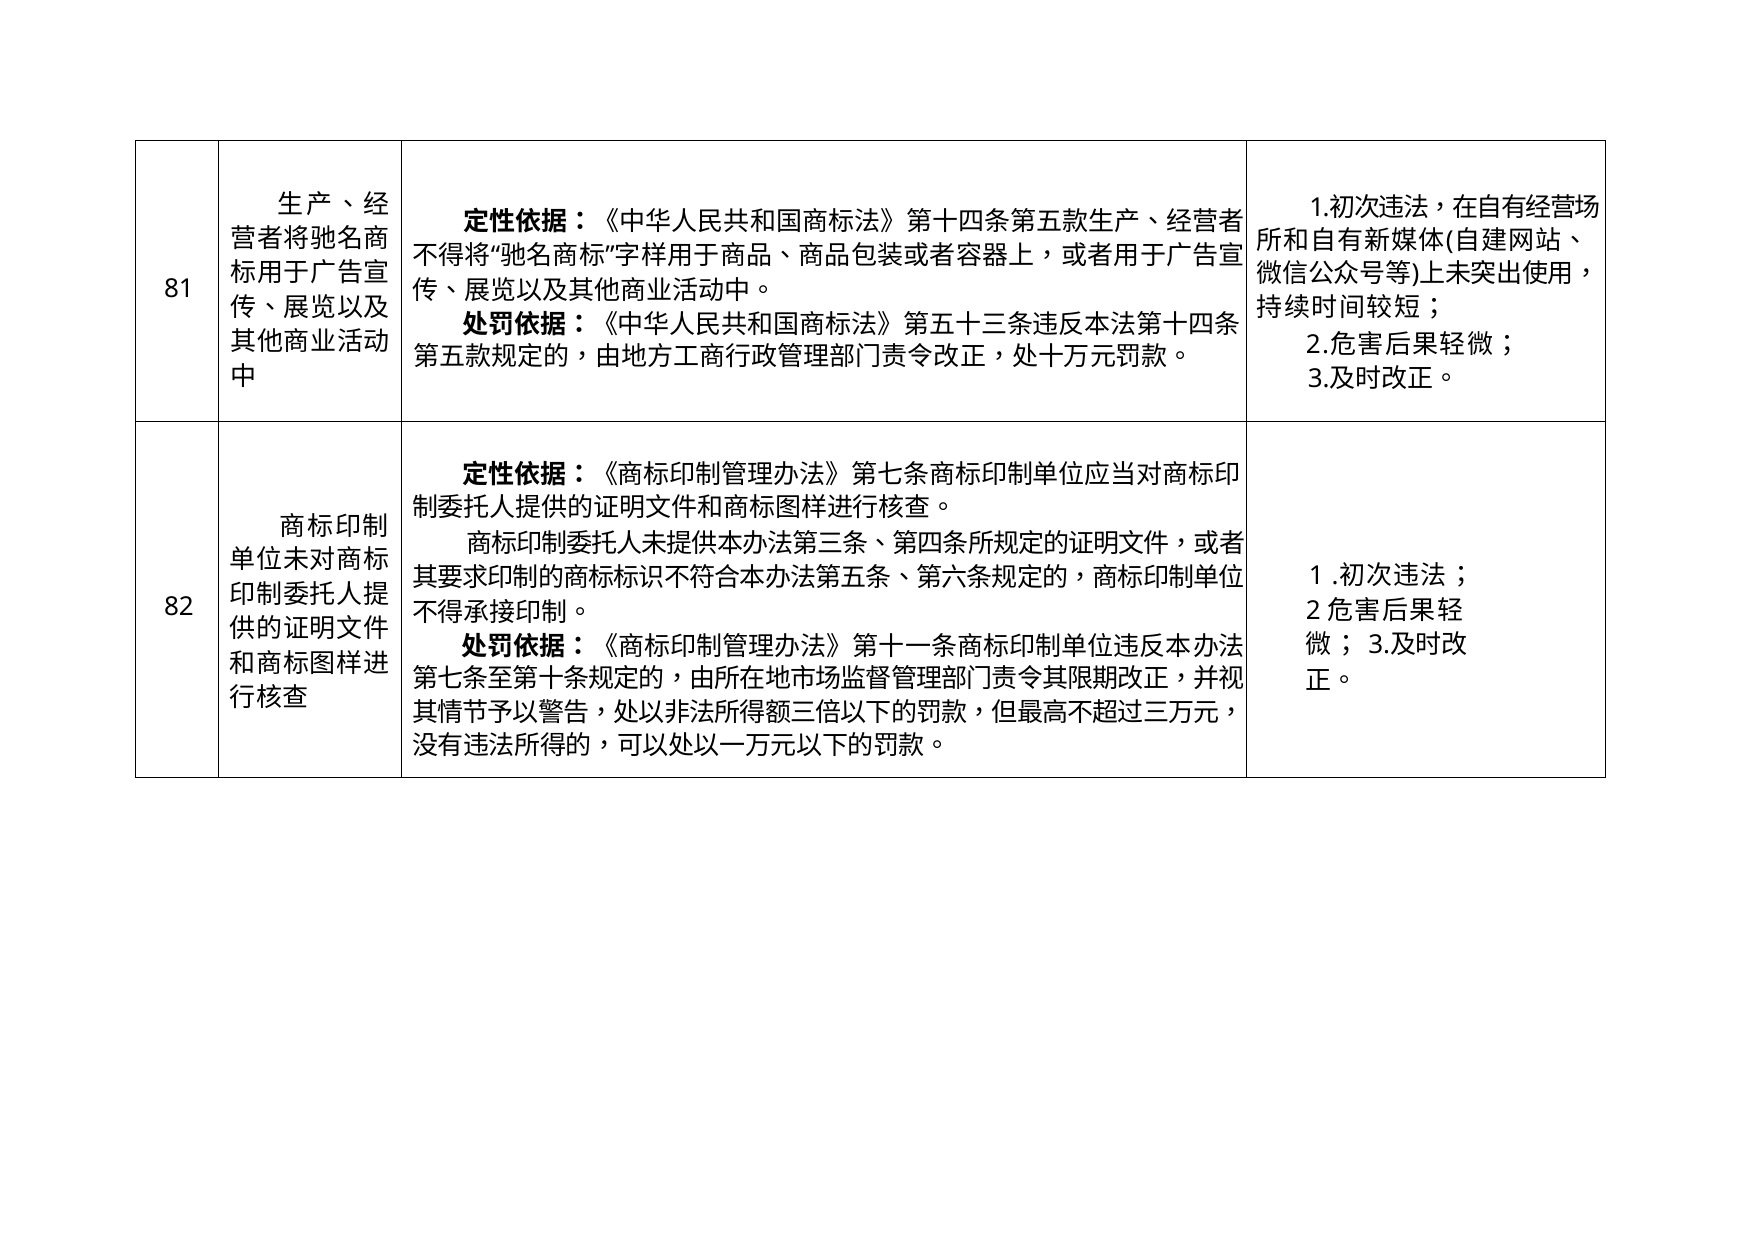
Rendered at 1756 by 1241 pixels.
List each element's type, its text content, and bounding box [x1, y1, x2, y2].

table_cell 定性依据：《商标印制管理办法》第七条商标印制单位应当对商标印 制委托人提供的证明文件和商标图样进行核查。 商标印制委托人未提供本办法第三条、第四条所规定的证明文件，或者 其要求印制的商标标识不符合本办法第五条、第六条规定的，商标印制单位 不得承接印制。 处罚依据：《商标印制管理办法》第十一条商标印制单位违反本办法 第七条至第十条规定的，由所在地市场监督管理部门责令其限期改正，并视 其情节予以警告，处以非法所得额三倍以下的罚款，但最高不超过三万元， 没有违法所得的，可以处以一万元以下的罚款。 [402, 422, 1246, 777]
table_cell 82 [136, 422, 218, 777]
table_header 生产、经 营者将驰名商 标用于广告宣 传、展览以及 其他商业活动 中 [219, 141, 401, 421]
table_cell 商标印制 单位未对商标 印制委托人提 供的证明文件 和商标图样进 行核查 [219, 422, 401, 777]
table_header 定性依据：《中华人民共和国商标法》第十四条第五款生产、经营者 不得将“驰名商标”字样用于商品、商品包装或者容器上，或者用于广告宣 传、展览以及其他商业活动中。 处罚依据：《中华人民共和国商标法》第五十三条违反本法第十四条 第五款规定的，由地方工商行政管理部门责令改正，处十万元罚款。 [402, 141, 1246, 421]
table_header 1.初次违法，在自有经营场 所和自有新媒体(自建网站、 微信公众号等)上未突出使用， 持续时间较短； 2.危害后果轻微； 3.及时改正。 [1247, 141, 1605, 421]
table_cell 1 .初次违法； 2危害后果轻微； 3.及时改正。 [1247, 422, 1605, 777]
table_header 81 [136, 141, 218, 421]
